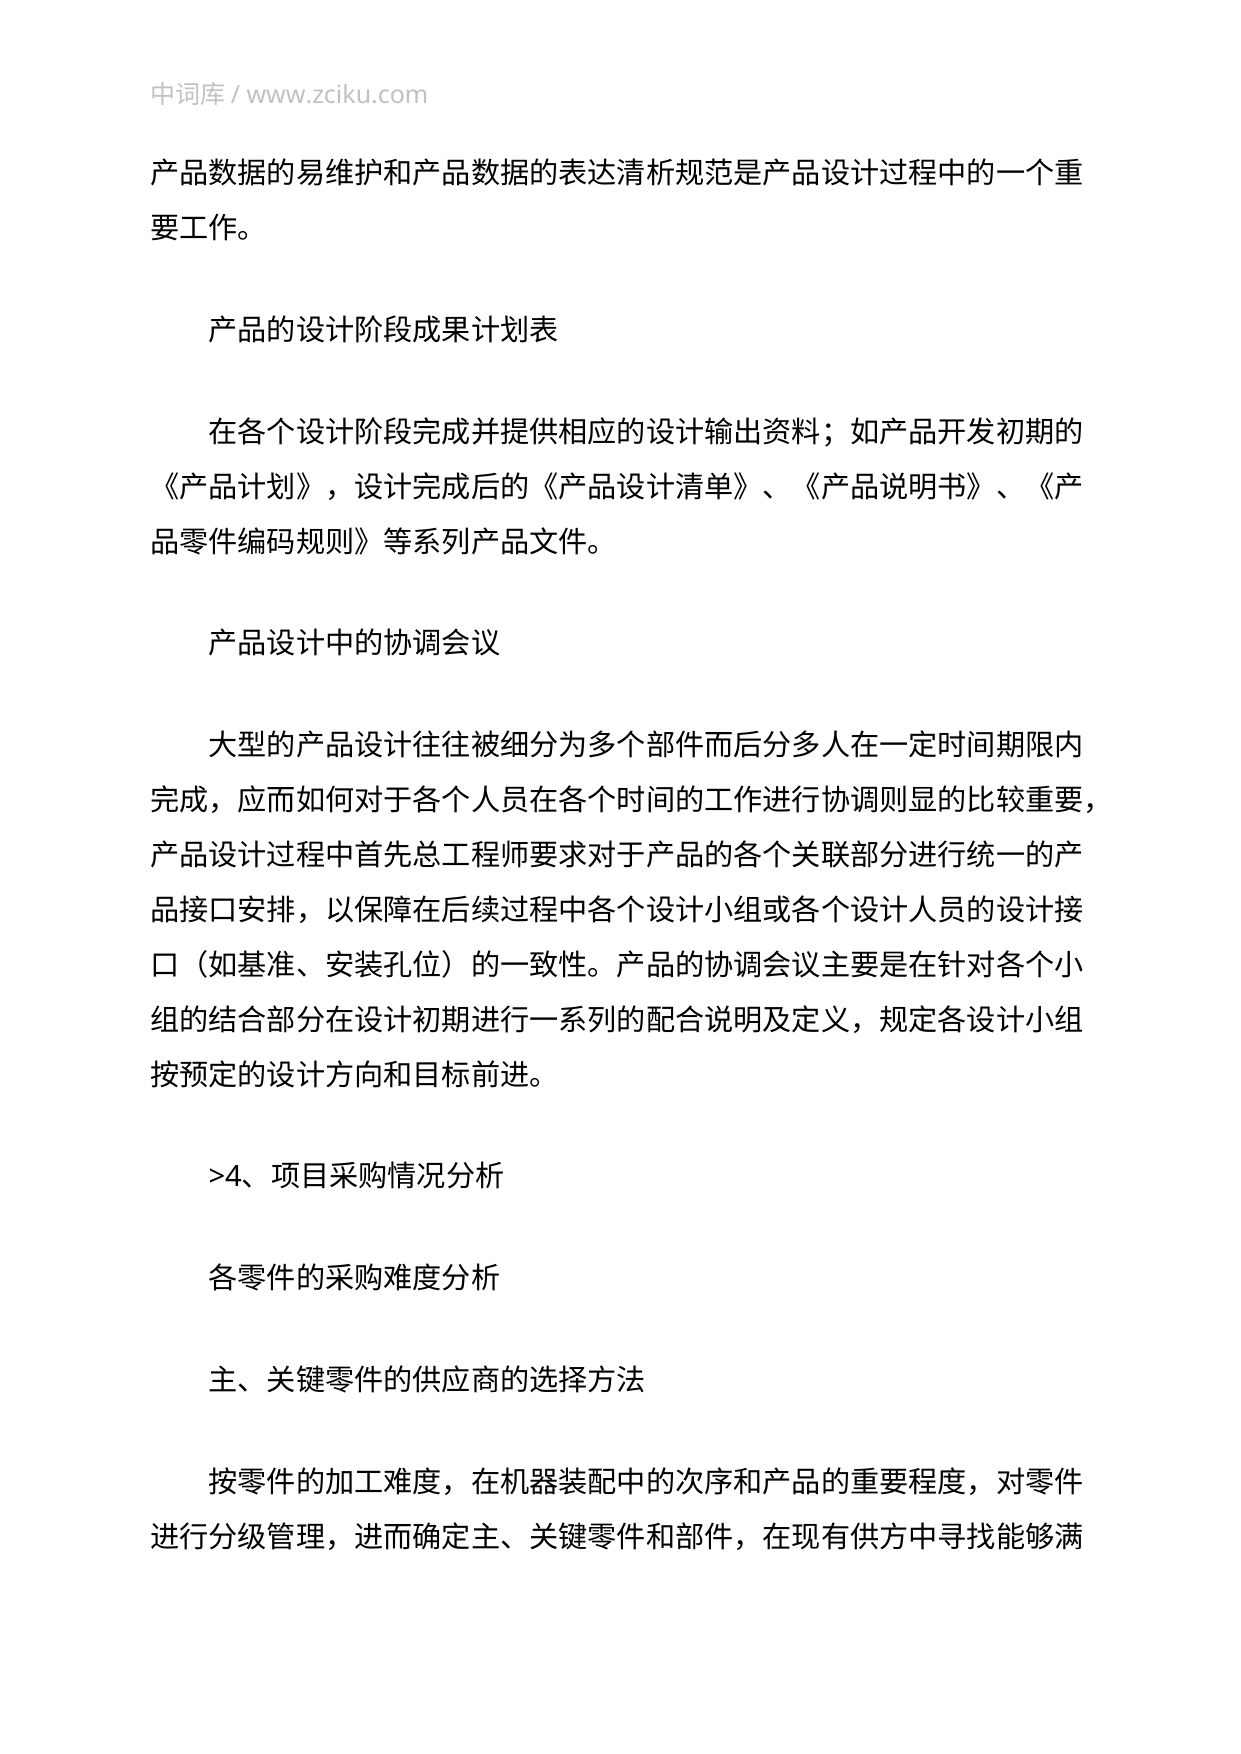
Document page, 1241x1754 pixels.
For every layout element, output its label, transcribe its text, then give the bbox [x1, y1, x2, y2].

text 在各个设计阶段完成并提供相应的设计输出资料；如产品开发初期的《产品计划》，设计完成后的《产品设计清单》、《产品说明书》、《产品零件编码规则》等系列产品文件。 [150, 408, 1090, 561]
text 主、关键零件的供应商的选择方法 [150, 1357, 1090, 1399]
text 各零件的采购难度分析 [150, 1255, 1090, 1297]
text 大型的产品设计往往被细分为多个部件而后分多人在一定时间期限内完成，应而如何对于各个人员在各个时间的工作进行协调则显的比较重要，产品设计过程中首先总工程师要求对于产品的各个关联部分进行统一的产品接口安排，以保障在后续过程中各个设计小组或各个设计人员的设计接口（如基准、安装孔位）的一致性。产品的协调会议主要是在针对各个小组的结合部分在设计初期进行一系列的配合说明及定义，规定各设计小组按预定的设计方向和目标前进。 [150, 722, 1090, 1093]
text 产品设计中的协调会议 [150, 620, 1090, 662]
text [150, 150, 1090, 247]
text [150, 1458, 1090, 1556]
text 产品的设计阶段成果计划表 [150, 307, 1090, 349]
text >4、项目采购情况分析 [150, 1153, 1090, 1195]
